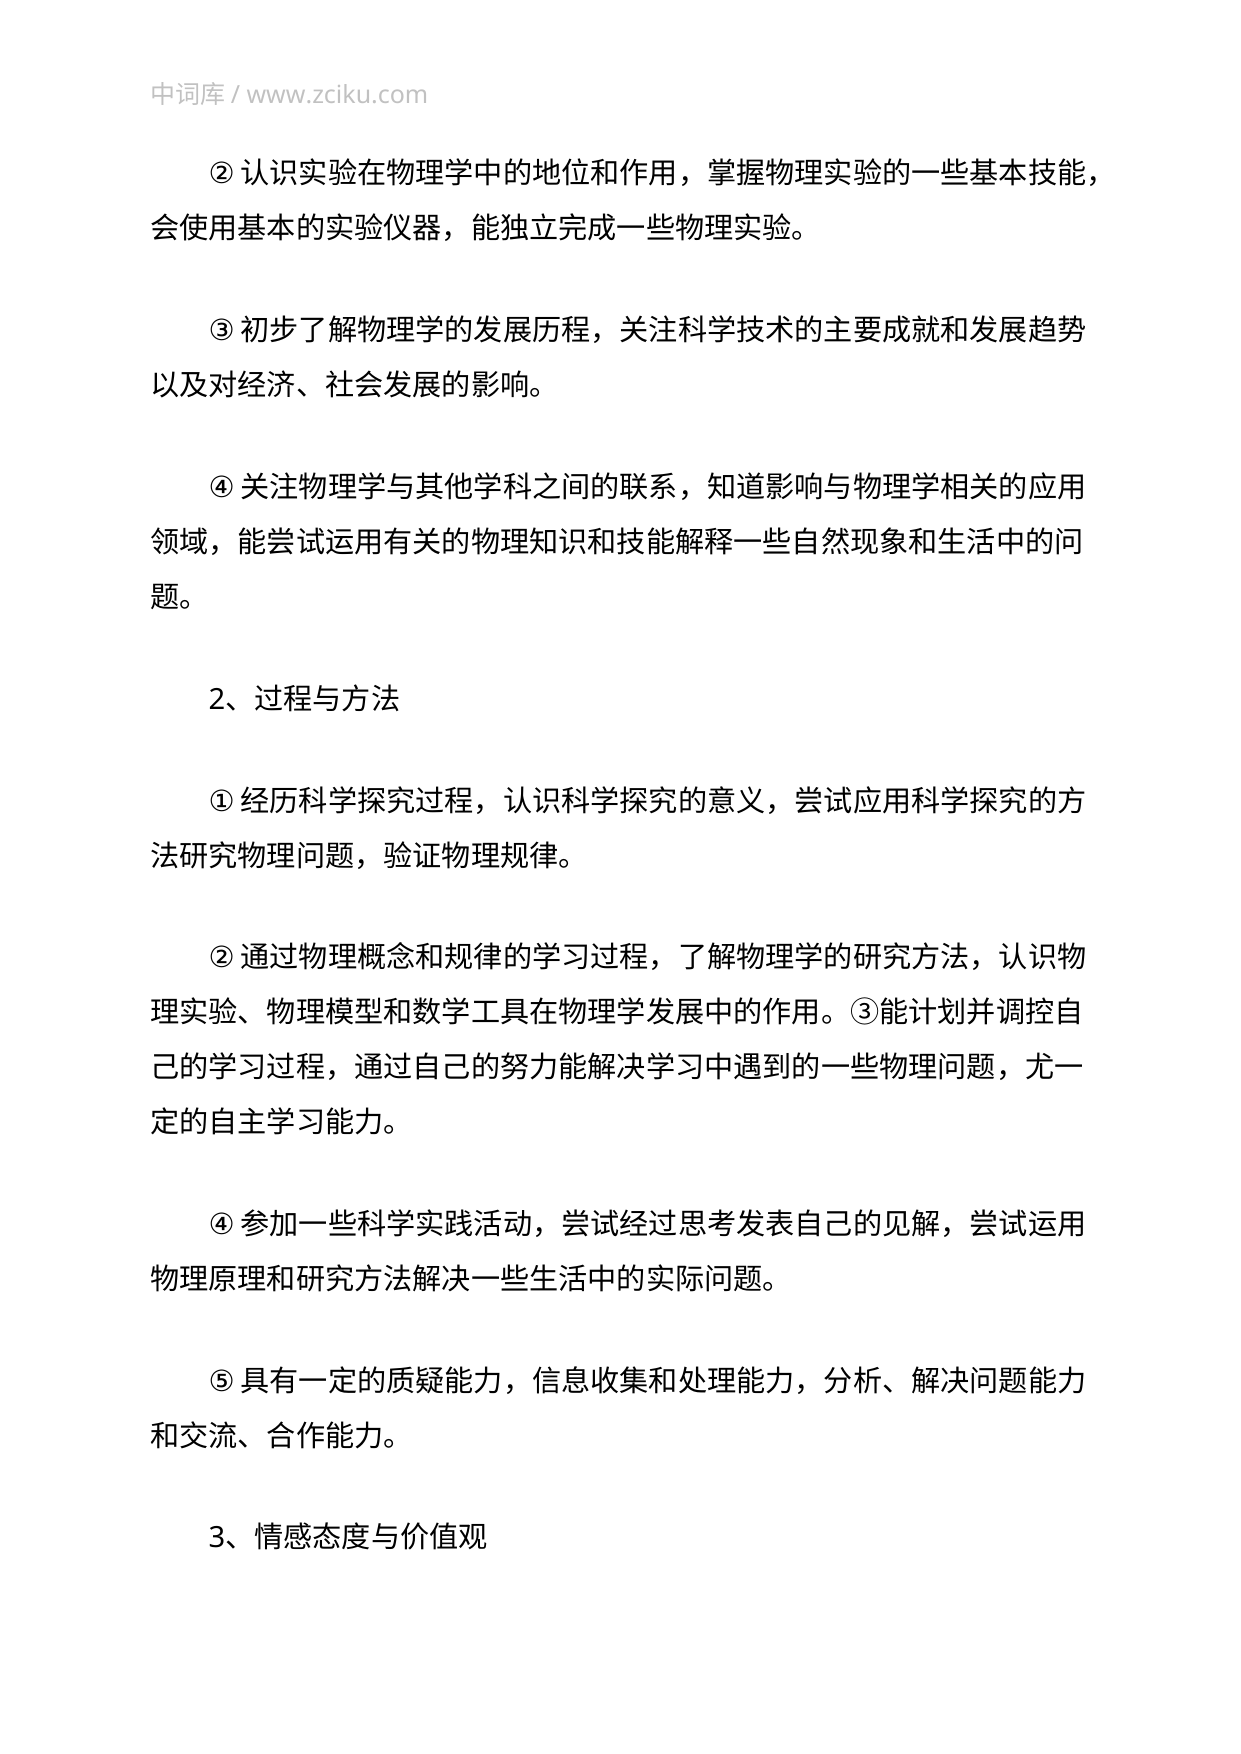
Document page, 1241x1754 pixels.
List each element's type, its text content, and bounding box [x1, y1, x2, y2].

text ④关注物理学与其他学科之间的联系，知道影响与物理学相关的应用领域，能尝试运用有关的物理知识和技能解释一些自然现象和生活中的问题。 [150, 463, 1090, 616]
text ②认识实验在物理学中的地位和作用，掌握物理实验的一些基本技能，会使用基本的实验仪器，能独立完成一些物理实验。 [150, 150, 1090, 247]
text ①经历科学探究过程，认识科学探究的意义，尝试应用科学探究的方法研究物理问题，验证物理规律。 [150, 777, 1090, 874]
text 3、情感态度与价值观 [150, 1514, 1090, 1556]
text ②通过物理概念和规律的学习过程，了解物理学的研究方法，认识物理实验、物理模型和数学工具在物理学发展中的作用。③能计划并调控自己的学习过程，通过自己的努力能解决学习中遇到的一些物理问题，尤一定的自主学习能力。 [150, 934, 1090, 1141]
text ④参加一些科学实践活动，尝试经过思考发表自己的见解，尝试运用物理原理和研究方法解决一些生活中的实际问题。 [150, 1201, 1090, 1298]
text ⑤具有一定的质疑能力，信息收集和处理能力，分析、解决问题能力和交流、合作能力。 [150, 1357, 1090, 1454]
text ③初步了解物理学的发展历程，关注科学技术的主要成就和发展趋势以及对经济、社会发展的影响。 [150, 307, 1090, 404]
text 2、过程与方法 [150, 675, 1090, 718]
